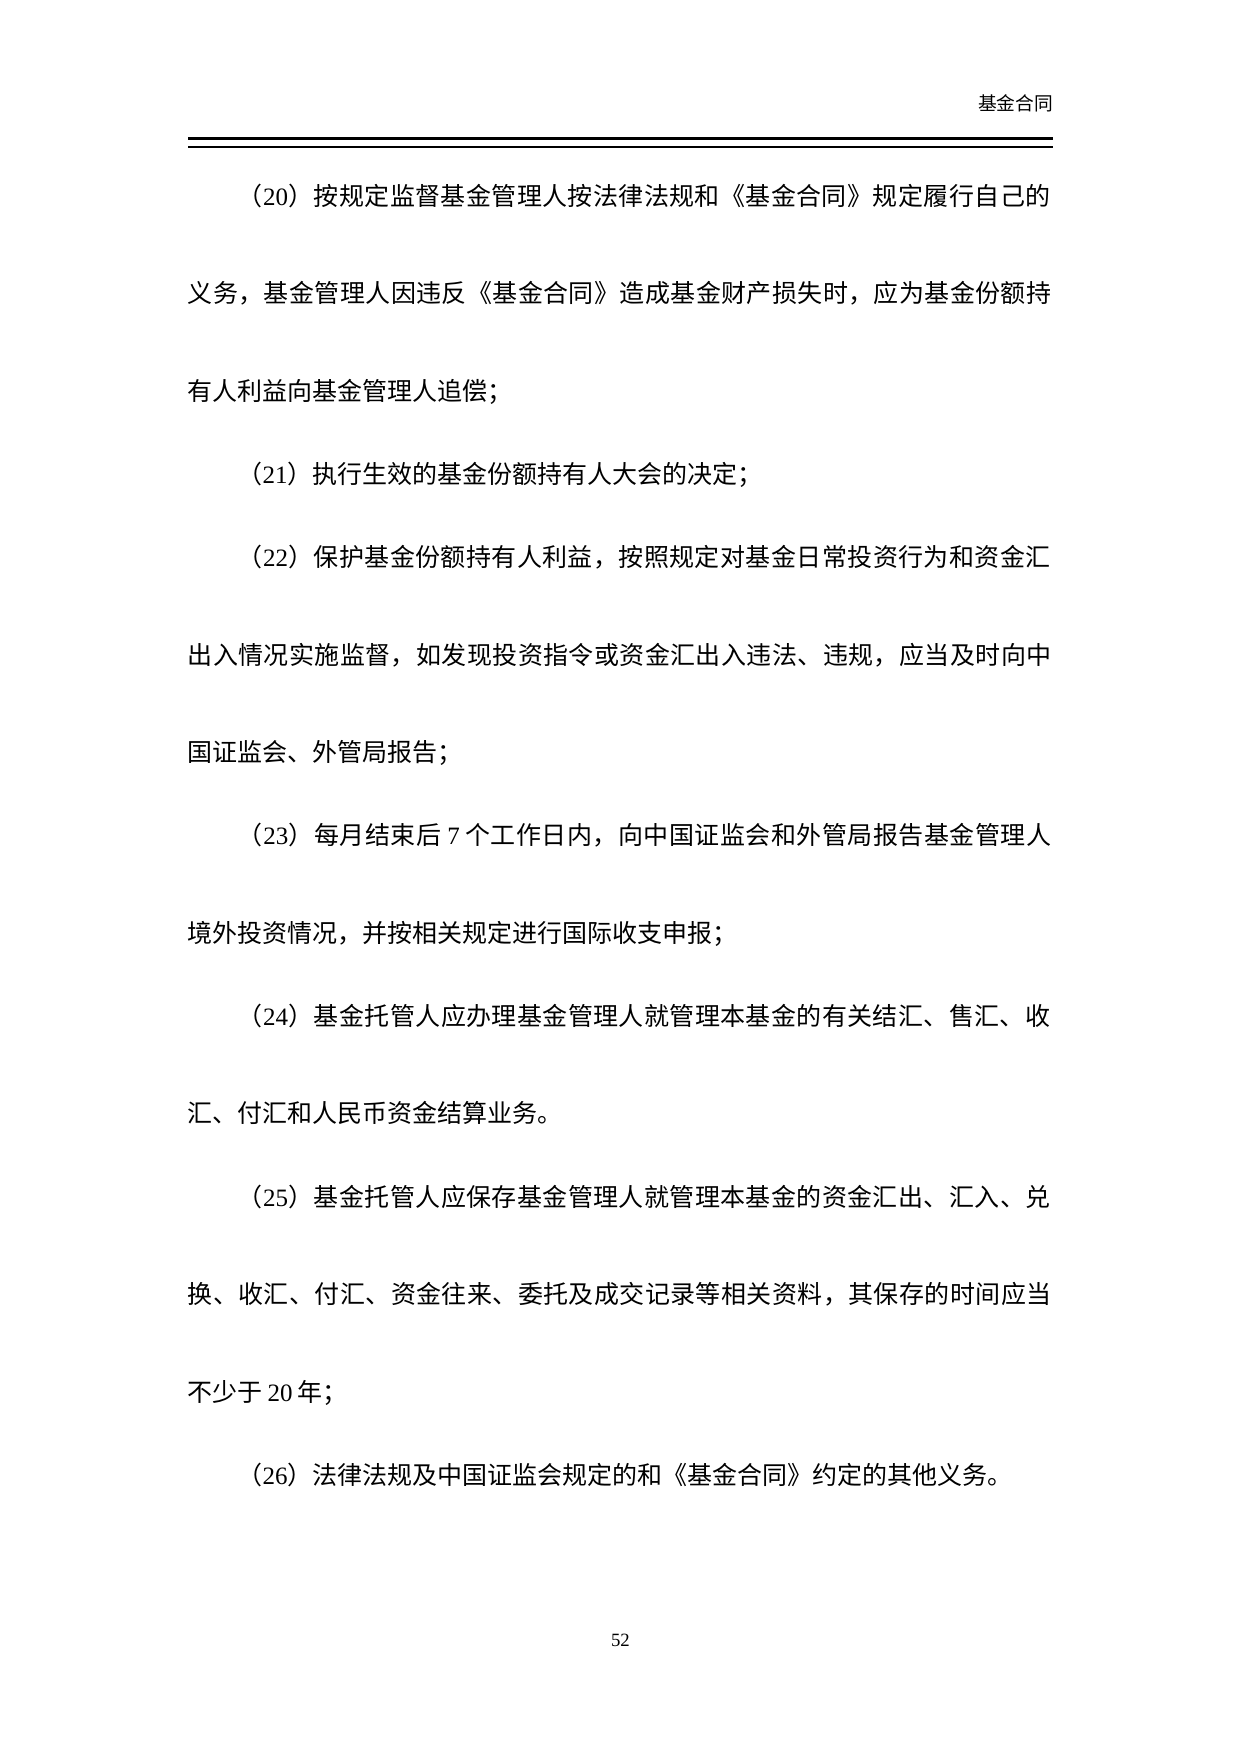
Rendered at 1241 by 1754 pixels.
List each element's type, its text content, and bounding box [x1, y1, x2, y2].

text （25）基金托管人应保存基金管理人就管理本基金的资金汇出、汇入、兑换、收汇、付汇、资金往来、委托及成交记录等相关资料，其保存的时间应当不少于20年； [187, 1163, 1053, 1423]
text （26）法律法规及中国证监会规定的和《基金合同》约定的其他义务。 [187, 1441, 1053, 1506]
text （22）保护基金份额持有人利益，按照规定对基金日常投资行为和资金汇出入情况实施监督，如发现投资指令或资金汇出入违法、违规，应当及时向中国证监会、外管局报告； [187, 523, 1053, 783]
text （23）每月结束后7个工作日内，向中国证监会和外管局报告基金管理人境外投资情况，并按相关规定进行国际收支申报； [187, 801, 1053, 964]
text （21）执行生效的基金份额持有人大会的决定； [187, 440, 1053, 505]
text （20）按规定监督基金管理人按法律法规和《基金合同》规定履行自己的义务，基金管理人因违反《基金合同》造成基金财产损失时，应为基金份额持有人利益向基金管理人追偿； [187, 162, 1053, 422]
text （24）基金托管人应办理基金管理人就管理本基金的有关结汇、售汇、收汇、付汇和人民币资金结算业务。 [187, 982, 1053, 1144]
